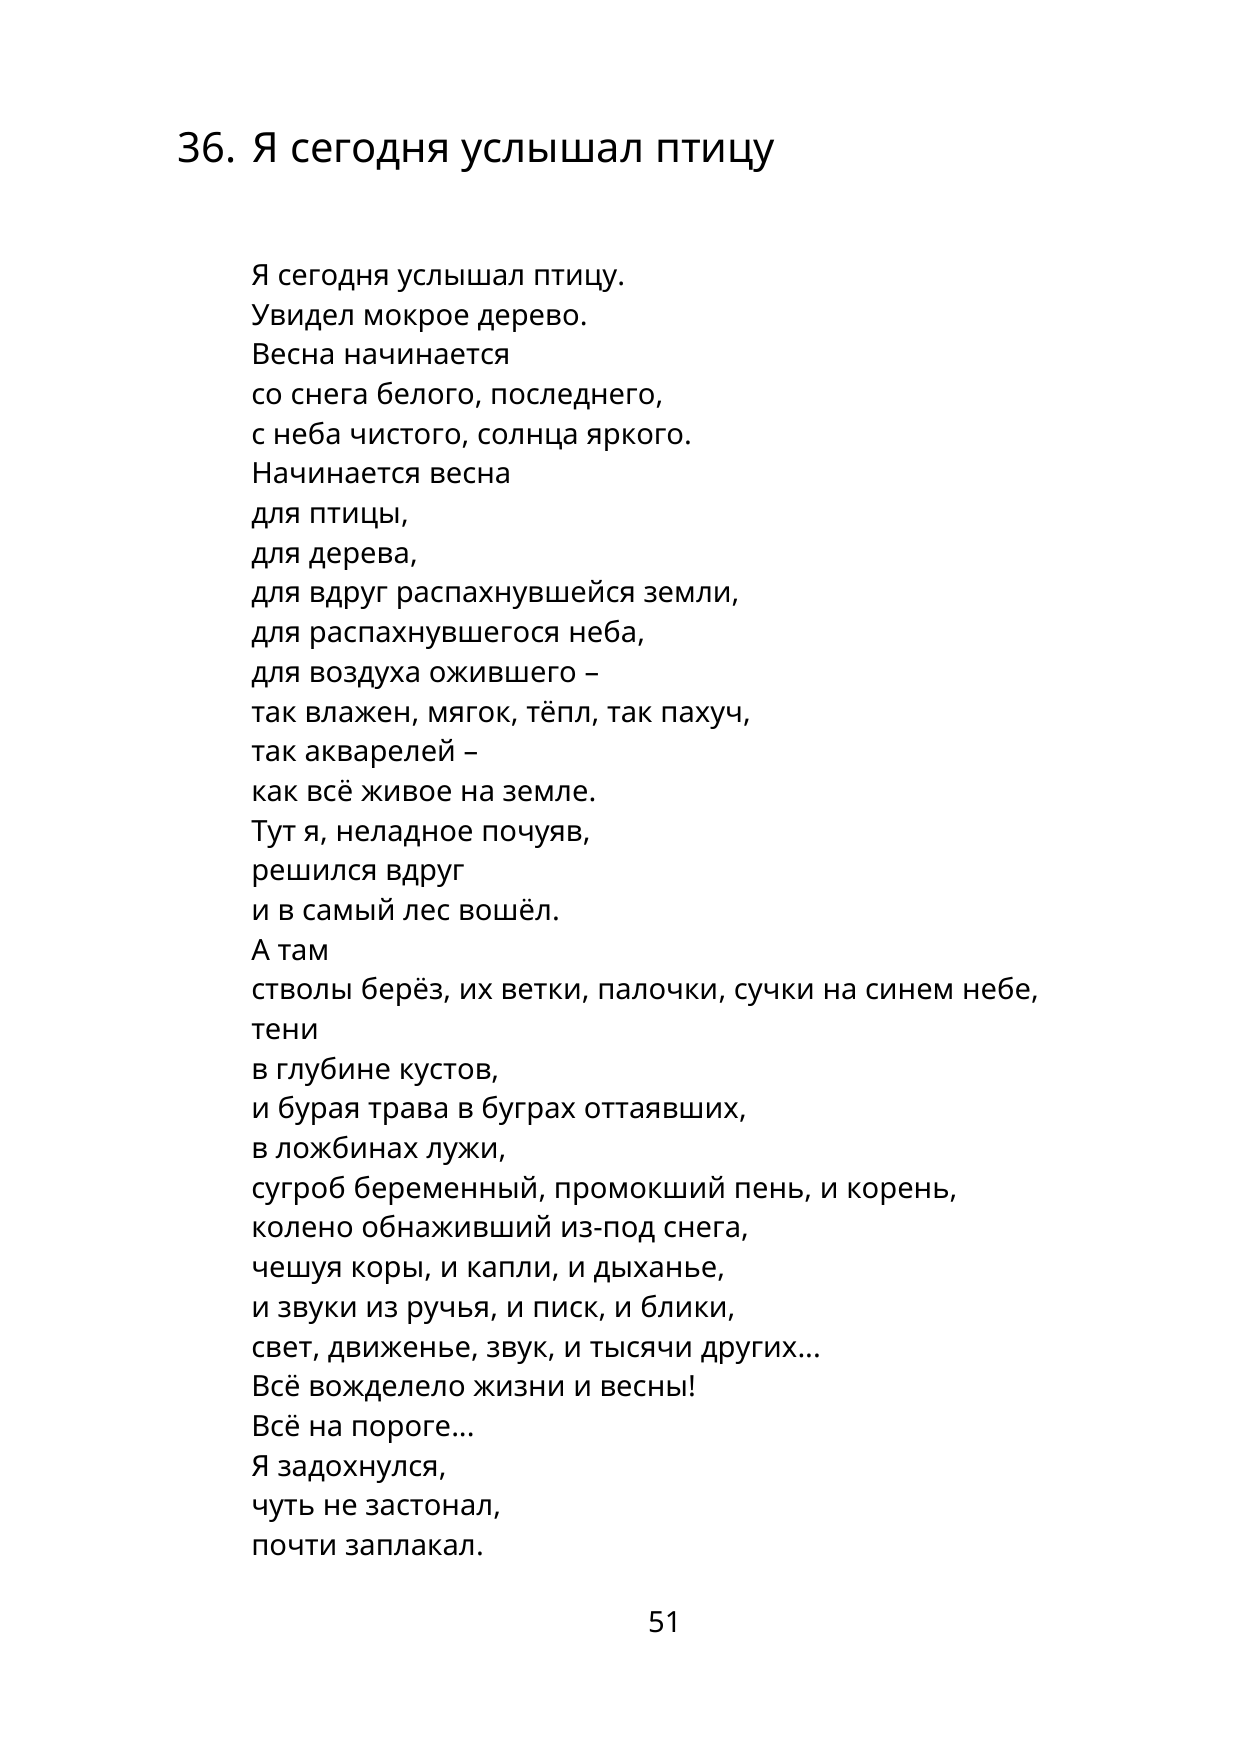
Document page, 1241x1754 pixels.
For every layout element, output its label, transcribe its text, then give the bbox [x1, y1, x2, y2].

text так влажен, мягок, тёпл, так пахуч, [177, 691, 1152, 731]
text для птицы, [177, 492, 1152, 532]
text сугроб беременный, промокший пень, и корень, [177, 1167, 1152, 1207]
text Весна начинается [177, 334, 1152, 373]
text решился вдруг [177, 849, 1152, 889]
text с неба чистого, солнца яркого. [177, 413, 1152, 453]
text так акварелей – [177, 731, 1152, 770]
text А там [177, 929, 1152, 969]
text Всё вожделело жизни и весны! [177, 1366, 1152, 1405]
text свет, движенье, звук, и тысячи других... [177, 1326, 1152, 1366]
text и бурая трава в буграх оттаявших, [177, 1088, 1152, 1127]
text Начинается весна [177, 453, 1152, 492]
text Тут я, неладное почуяв, [177, 810, 1152, 849]
text Увидел мокрое дерево. [177, 294, 1152, 334]
text для вдруг распахнувшейся земли, [177, 572, 1152, 611]
text тени [177, 1008, 1152, 1048]
text Всё на пороге... [177, 1405, 1152, 1445]
text со снега белого, последнего, [177, 373, 1152, 413]
list Я сегодня услышал птицу [177, 118, 1152, 175]
text для распахнувшегося неба, [177, 611, 1152, 651]
text Я задохнулся, [177, 1445, 1152, 1484]
text в глубине кустов, [177, 1048, 1152, 1088]
text в ложбинах лужи, [177, 1127, 1152, 1167]
text и звуки из ручья, и писк, и блики, [177, 1286, 1152, 1326]
text почти заплакал. [177, 1524, 1152, 1564]
text Я сегодня услышал птицу. [177, 254, 1152, 294]
text чуть не застонал, [177, 1484, 1152, 1524]
text и в самый лес вошёл. [177, 889, 1152, 929]
text колено обнаживший из-под снега, [177, 1207, 1152, 1246]
text для дерева, [177, 532, 1152, 572]
text для воздуха ожившего – [177, 651, 1152, 691]
text чешуя коры, и капли, и дыханье, [177, 1246, 1152, 1286]
text как всё живое на земле. [177, 770, 1152, 810]
text стволы берёз, их ветки, палочки, сучки на синем небе, [177, 969, 1152, 1008]
